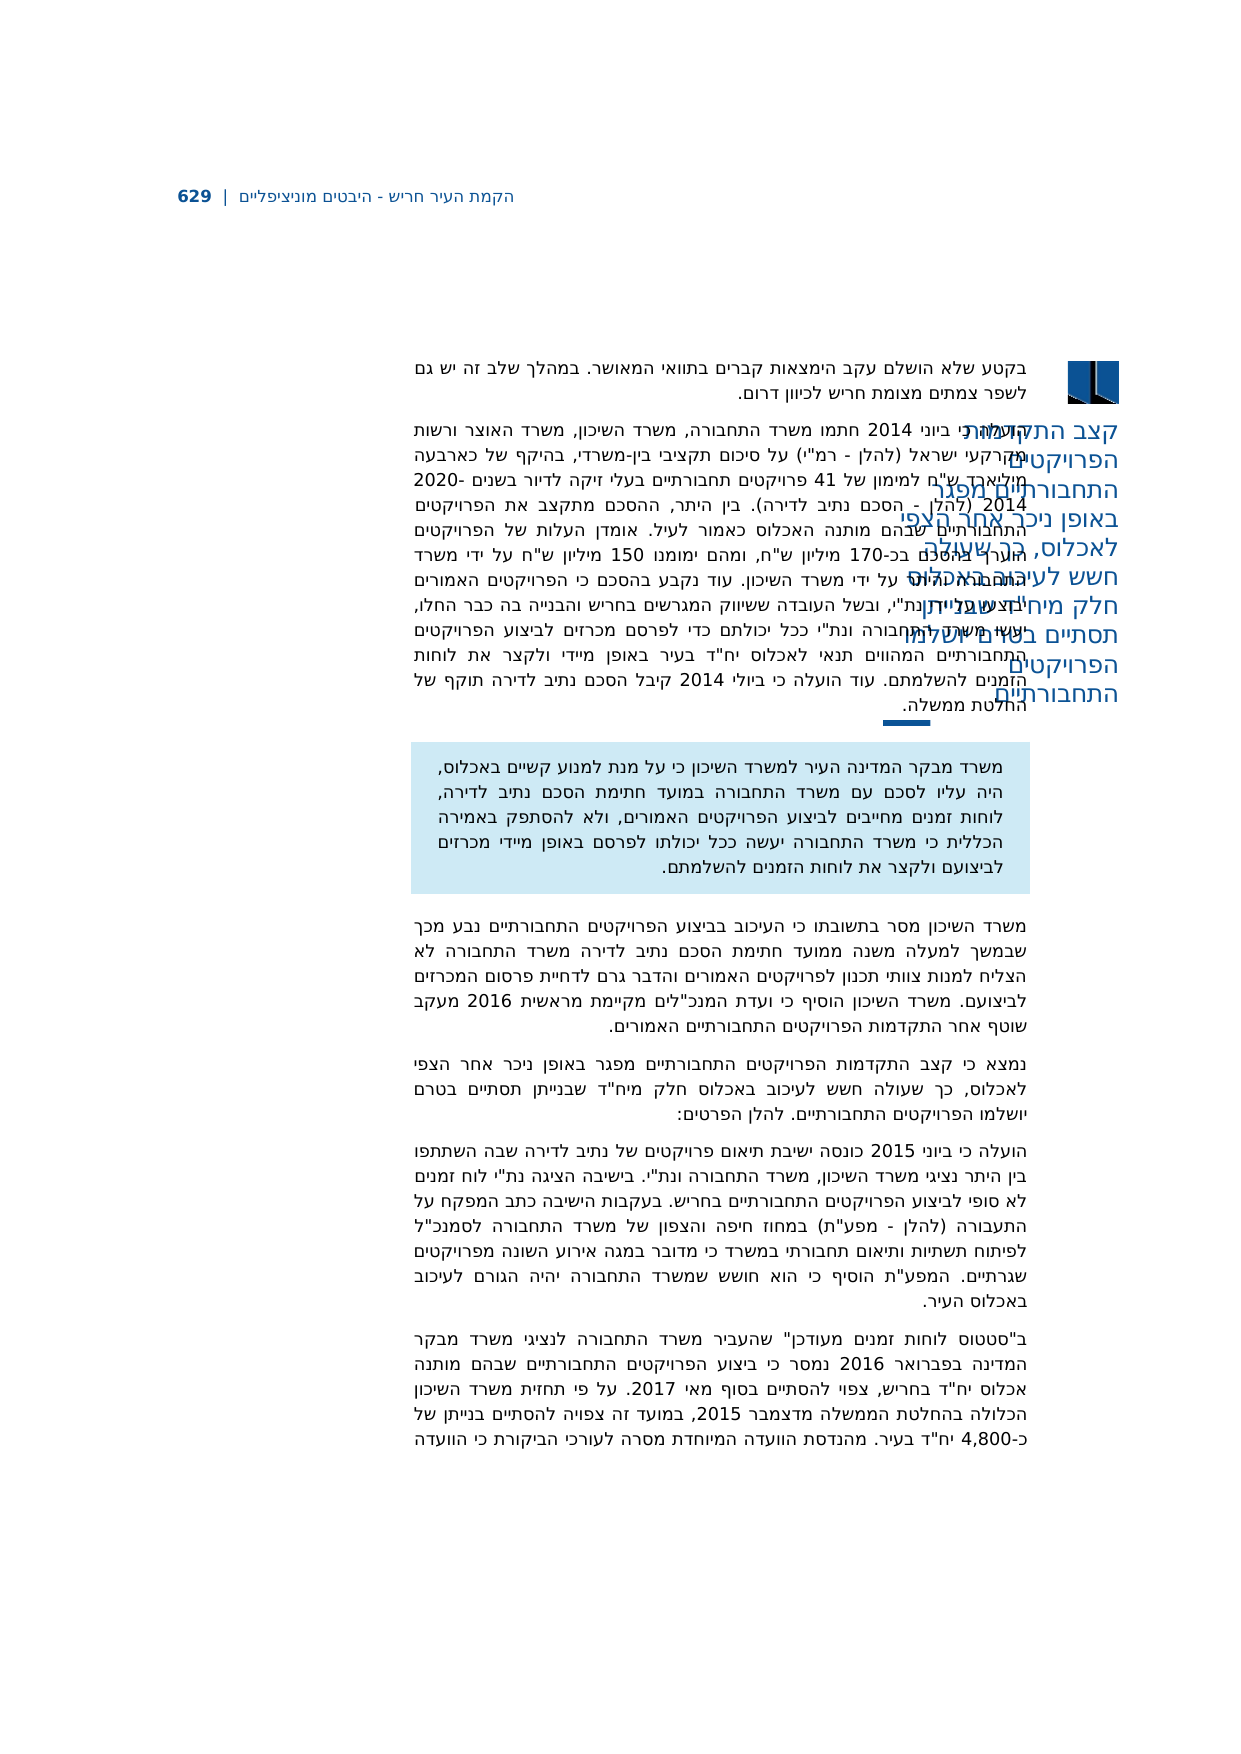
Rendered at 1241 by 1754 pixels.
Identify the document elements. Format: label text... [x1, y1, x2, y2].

text הועלה כי ביוני 2015 כונסה ישיבת תיאום פרויקטים של נתיב לדירה שבה השתתפו בין היתר נציגי משרד השיכון, משרד התחבורה ונת"י. בישיבה הציגה נת"י לוח זמנים לא סופי לביצוע הפרויקטים התחבורתיים בחריש. בעקבות הישיבה כתב המפקח על התעבורה (להלן - מפע"ת) במחוז חיפה והצפון של משרד התחבורה לסמנכ"ל לפיתוח תשתיות ותיאום תחבורתי במשרד כי מדובר במגה אירוע השונה מפרויקטים שגרתיים. המפע"ת הוסיף כי הוא חושש שמשרד התחבורה יהיה הגורם לעיכוב באכלוס העיר. [413, 1138, 1028, 1313]
text הועלה כי ביוני 2014 חתמו משרד התחבורה, משרד השיכון, משרד האוצר ורשות מקרקעי ישראל (להלן - רמ"י) על סיכום תקציבי בין-משרדי, בהיקף של כארבעה מיליארד ש"ח למימון של 41 פרויקטים תחבורתיים בעלי זיקה לדיור בשנים 2020-2014 (להלן - הסכם נתיב לדירה). בין היתר, ההסכם מתקצב את הפרויקטים התחבורתיים שבהם מותנה האכלוס כאמור לעיל. אומדן העלות של הפרויקטים הוערך בהסכם בכ-170 מיליון ש"ח, ומהם ימומנו 150 מיליון ש"ח על ידי משרד התחבורה והיתר על ידי משרד השיכון. עוד נקבע בהסכם כי הפרויקטים האמורים יבוצעו על ידי נת"י, ובשל העובדה ששיווק המגרשים בחריש והבנייה בה כבר החלו, יעשו משרד התחבורה ונת"י ככל יכולתם כדי לפרסם מכרזים לביצוע הפרויקטים התחבורתיים המהווים תנאי לאכלוס יח"ד בעיר באופן מיידי ולקצר את לוחות הזמנים להשלמתם. עוד הועלה כי ביולי 2014 קיבל הסכם נתיב לדירה תוקף של החלטת ממשלה. [413, 417, 1028, 717]
text משרד מבקר המדינה העיר למשרד השיכון כי על מנת למנוע קשיים באכלוס, היה עליו לסכם עם משרד התחבורה במועד חתימת הסכם נתיב לדירה, לוחות זמנים מחייבים לביצוע הפרויקטים האמורים, ולא להסתפק באמירה הכללית כי משרד התחבורה יעשה ככל יכולתו לפרסם באופן מיידי מכרזים לביצועם ולקצר את לוחות הזמנים להשלמתם. [414, 745, 1027, 891]
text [413, 1325, 1028, 1450]
text נמצא כי קצב התקדמות הפרויקטים התחבורתיים מפגר באופן ניכר אחר הצפי לאכלוס, כך שעולה חשש לעיכוב באכלוס חלק מיח"ד שבנייתן תסתיים בטרם יושלמו הפרויקטים התחבורתיים. להלן הפרטים: [413, 1050, 1028, 1125]
picture [1067, 361, 1119, 404]
picture [883, 720, 931, 726]
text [413, 354, 1028, 404]
text משרד השיכון מסר בתשובתו כי העיכוב בביצוע הפרויקטים התחבורתיים נבע מכך שבמשך למעלה משנה ממועד חתימת הסכם נתיב לדירה משרד התחבורה לא הצליח למנות צוותי תכנון לפרויקטים האמורים והדבר גרם לדחיית פרסום המכרזים לביצועם. משרד השיכון הוסיף כי ועדת המנכ"לים מקיימת מראשית 2016 מעקב שוטף אחר התקדמות הפרויקטים התחבורתיים האמורים. [413, 913, 1028, 1038]
